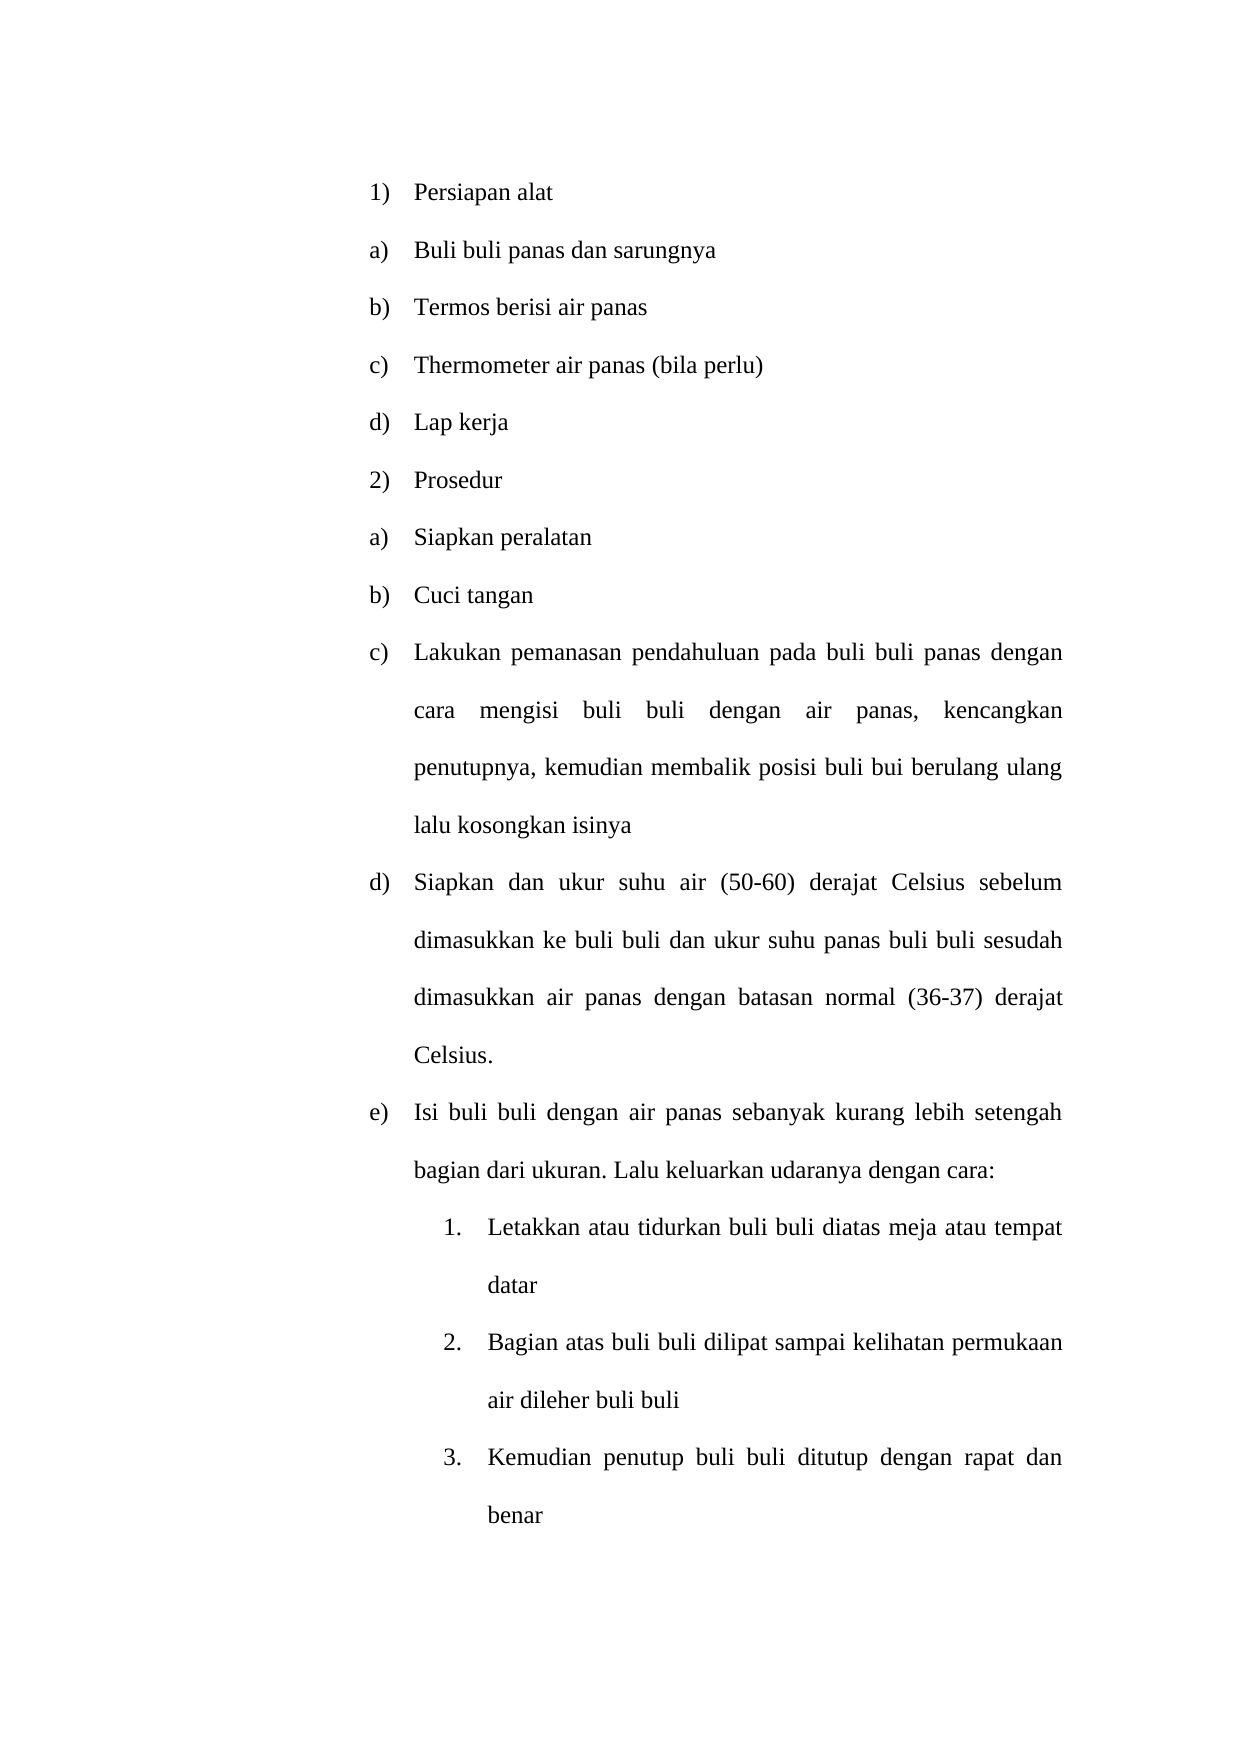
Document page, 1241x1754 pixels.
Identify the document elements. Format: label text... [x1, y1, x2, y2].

list Siapkan peralatan [369, 522, 1063, 551]
list Bagian atas buli buli dilipat sampai kelihatan permukaan air dileher buli buli [443, 1327, 1063, 1413]
list Buli buli panas dan sarungnya [369, 235, 1063, 263]
list Thermometer air panas (bila perlu) [369, 350, 1063, 378]
list Letakkan atau tidurkan buli buli diatas meja atau tempat datar [443, 1212, 1063, 1298]
list Lakukan pemanasan pendahuluan pada buli buli panas dengan cara mengisi buli buli dengan air panas, kencangkan penutupnya, kemudian membalik posisi buli bui berulang ulang lalu kosongkan isinya [369, 637, 1063, 838]
list Isi buli buli dengan air panas sebanyak kurang lebih setengah bagian dari ukuran. Lalu keluarkan udaranya dengan cara: [369, 1097, 1063, 1183]
list Lap kerja [369, 407, 1063, 436]
list Siapkan dan ukur suhu air (50-60) derajat Celsius sebelum dimasukkan ke buli buli dan ukur suhu panas buli buli sesudah dimasukkan air panas dengan batasan normal (36-37) derajat Celsius. [369, 867, 1063, 1068]
list Termos berisi air panas [369, 292, 1063, 321]
list Kemudian penutup buli buli ditutup dengan rapat dan benar [443, 1442, 1063, 1528]
list Cuci tangan [369, 580, 1063, 608]
list Prosedur [369, 465, 1063, 493]
list Persiapan alat [369, 177, 1063, 206]
